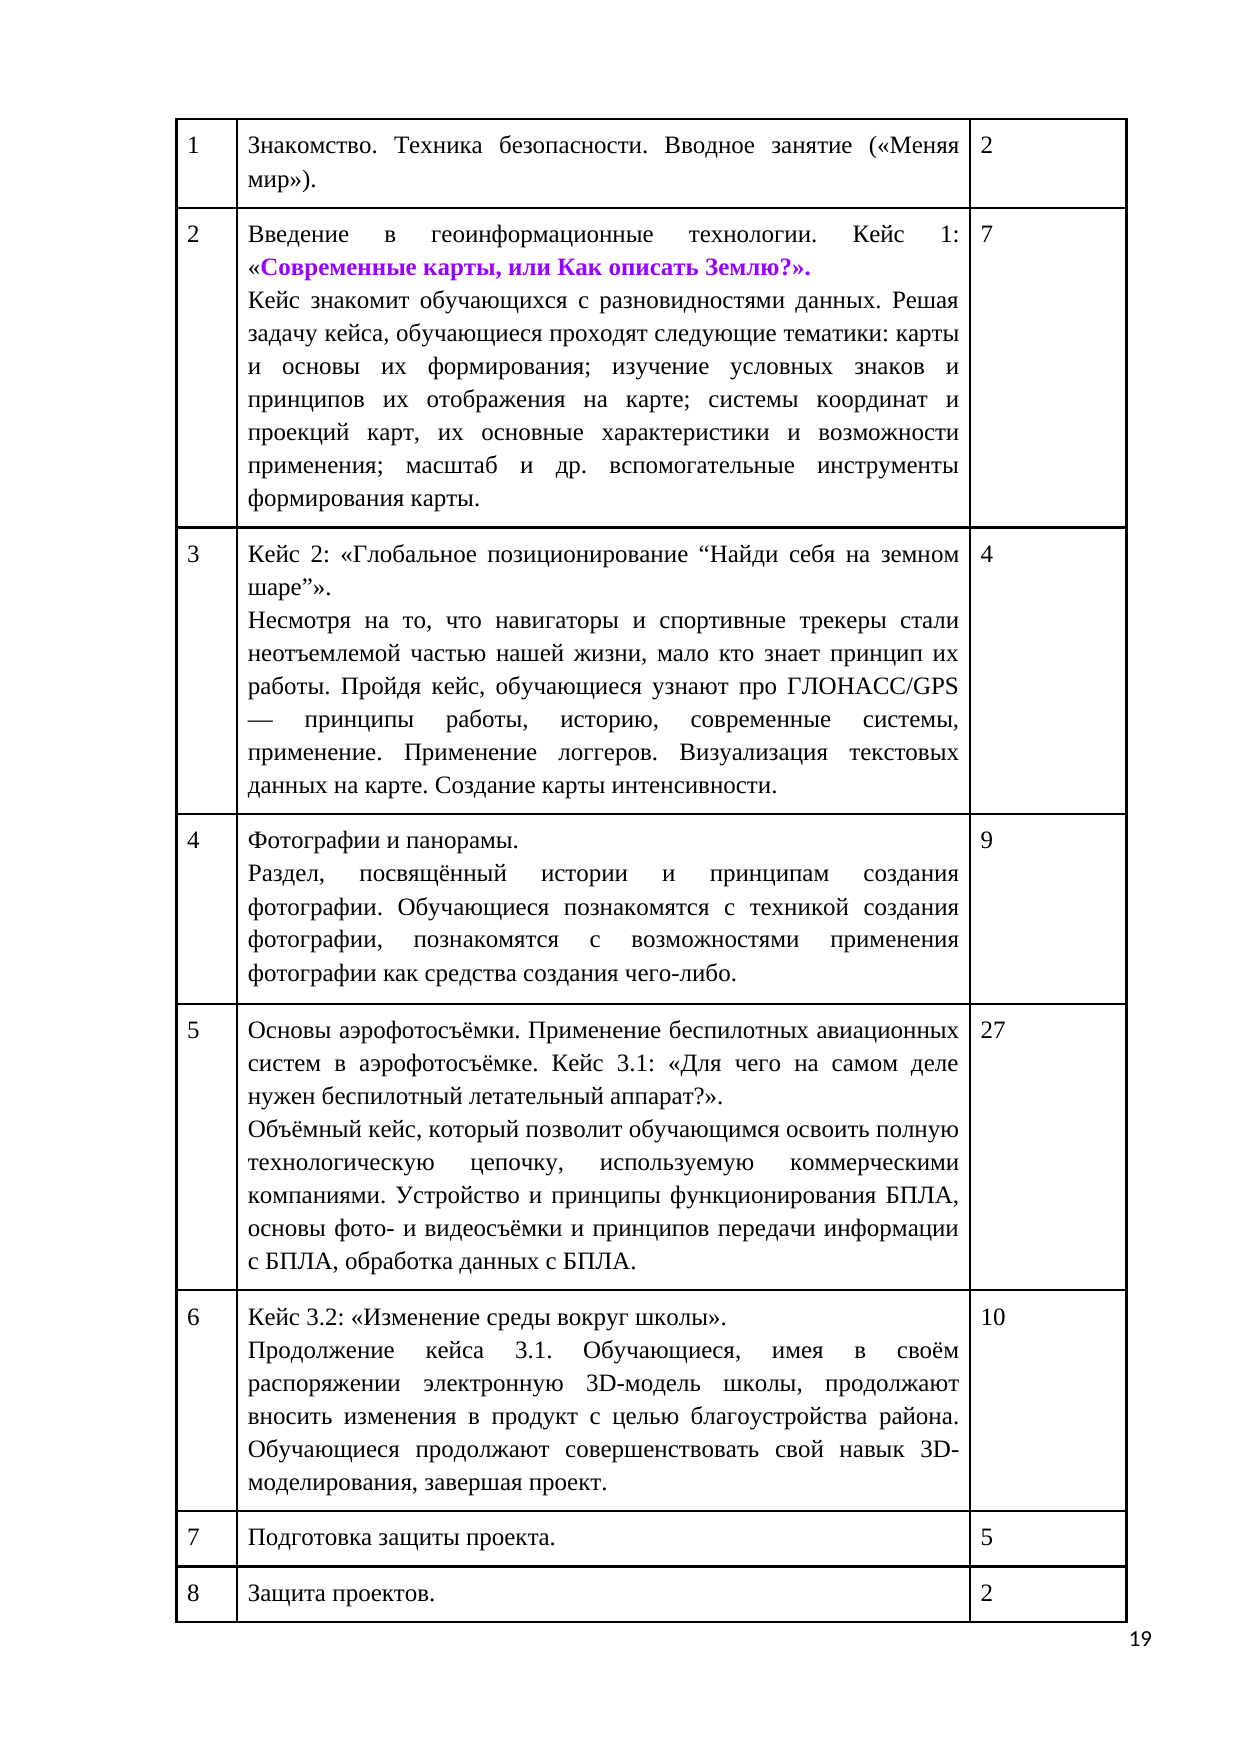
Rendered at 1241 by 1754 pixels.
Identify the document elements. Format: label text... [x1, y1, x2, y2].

table_cell 9 [971, 815, 1125, 1003]
table_cell 8 [178, 1568, 236, 1621]
table_cell Основы аэрофотосъёмки. Применение беспилотных авиационных систем в аэрофотосъёмке. Кейс 3.1: «Для чего на самом деле нужен беспилотный летательный аппарат?». Объёмный кейс, который позволит обучающимся освоить полную технологическую цепочку, используемую коммерческими компаниями. Устройство и принципы функционирования БПЛА, основы фото- и видеосъёмки и принципов передачи информации с БПЛА, обработка данных с БПЛА. [238, 1005, 969, 1289]
table_cell Подготовка защиты проекта. [238, 1512, 969, 1565]
table_cell 1 [178, 120, 236, 207]
table_cell 10 [971, 1291, 1125, 1510]
table_cell 3 [178, 529, 236, 813]
table_cell 27 [971, 1005, 1125, 1289]
table_cell 2 [178, 209, 236, 526]
table_cell 5 [971, 1512, 1125, 1565]
table_cell 2 [971, 1568, 1125, 1621]
table_cell Знакомство. Техника безопасности. Вводное занятие («Меняя мир»). [238, 120, 969, 207]
table_cell 7 [971, 209, 1125, 526]
table_cell Фотографии и панорамы. Раздел, посвящённый истории и принципам создания фотографии. Обучающиеся познакомятся с техникой создания фотографии, познакомятся с возможностями применения фотографии как средства создания чего-либо. [238, 815, 969, 1003]
table_cell 4 [971, 529, 1125, 813]
table_cell Кейс 3.2: «Изменение среды вокруг школы». Продолжение кейса 3.1. Обучающиеся, имея в своём распоряжении электронную 3D-модель школы, продолжают вносить изменения в продукт с целью благоустройства района. Обучающиеся продолжают совершенствовать свой навык 3D-моделирования, завершая проект. [238, 1291, 969, 1510]
table_cell 2 [971, 120, 1125, 207]
table_cell Введение в геоинформационные технологии. Кейс 1: «Современные карты, или Как описать Землю?». Кейс знакомит обучающихся с разновидностями данных. Решая задачу кейса, обучающиеся проходят следующие тематики: карты и основы их формирования; изучение условных знаков и принципов их отображения на карте; системы координат и проекций карт, их основные характеристики и возможности применения; масштаб и др. вспомогательные инструменты формирования карты. [238, 209, 969, 526]
table_cell 7 [178, 1512, 236, 1565]
table_cell Защита проектов. [238, 1568, 969, 1621]
table_cell 5 [178, 1005, 236, 1289]
table_cell Кейс 2: «Глобальное позиционирование “Найди себя на земном шаре”». Несмотря на то, что навигаторы и спортивные трекеры стали неотъемлемой частью нашей жизни, мало кто знает принцип их работы. Пройдя кейс, обучающиеся узнают про ГЛОНАСС/GPS — принципы работы, историю, современные системы, применение. Применение логгеров. Визуализация текстовых данных на карте. Создание карты интенсивности. [238, 529, 969, 813]
table_cell 6 [178, 1291, 236, 1510]
table_cell 4 [178, 815, 236, 1003]
